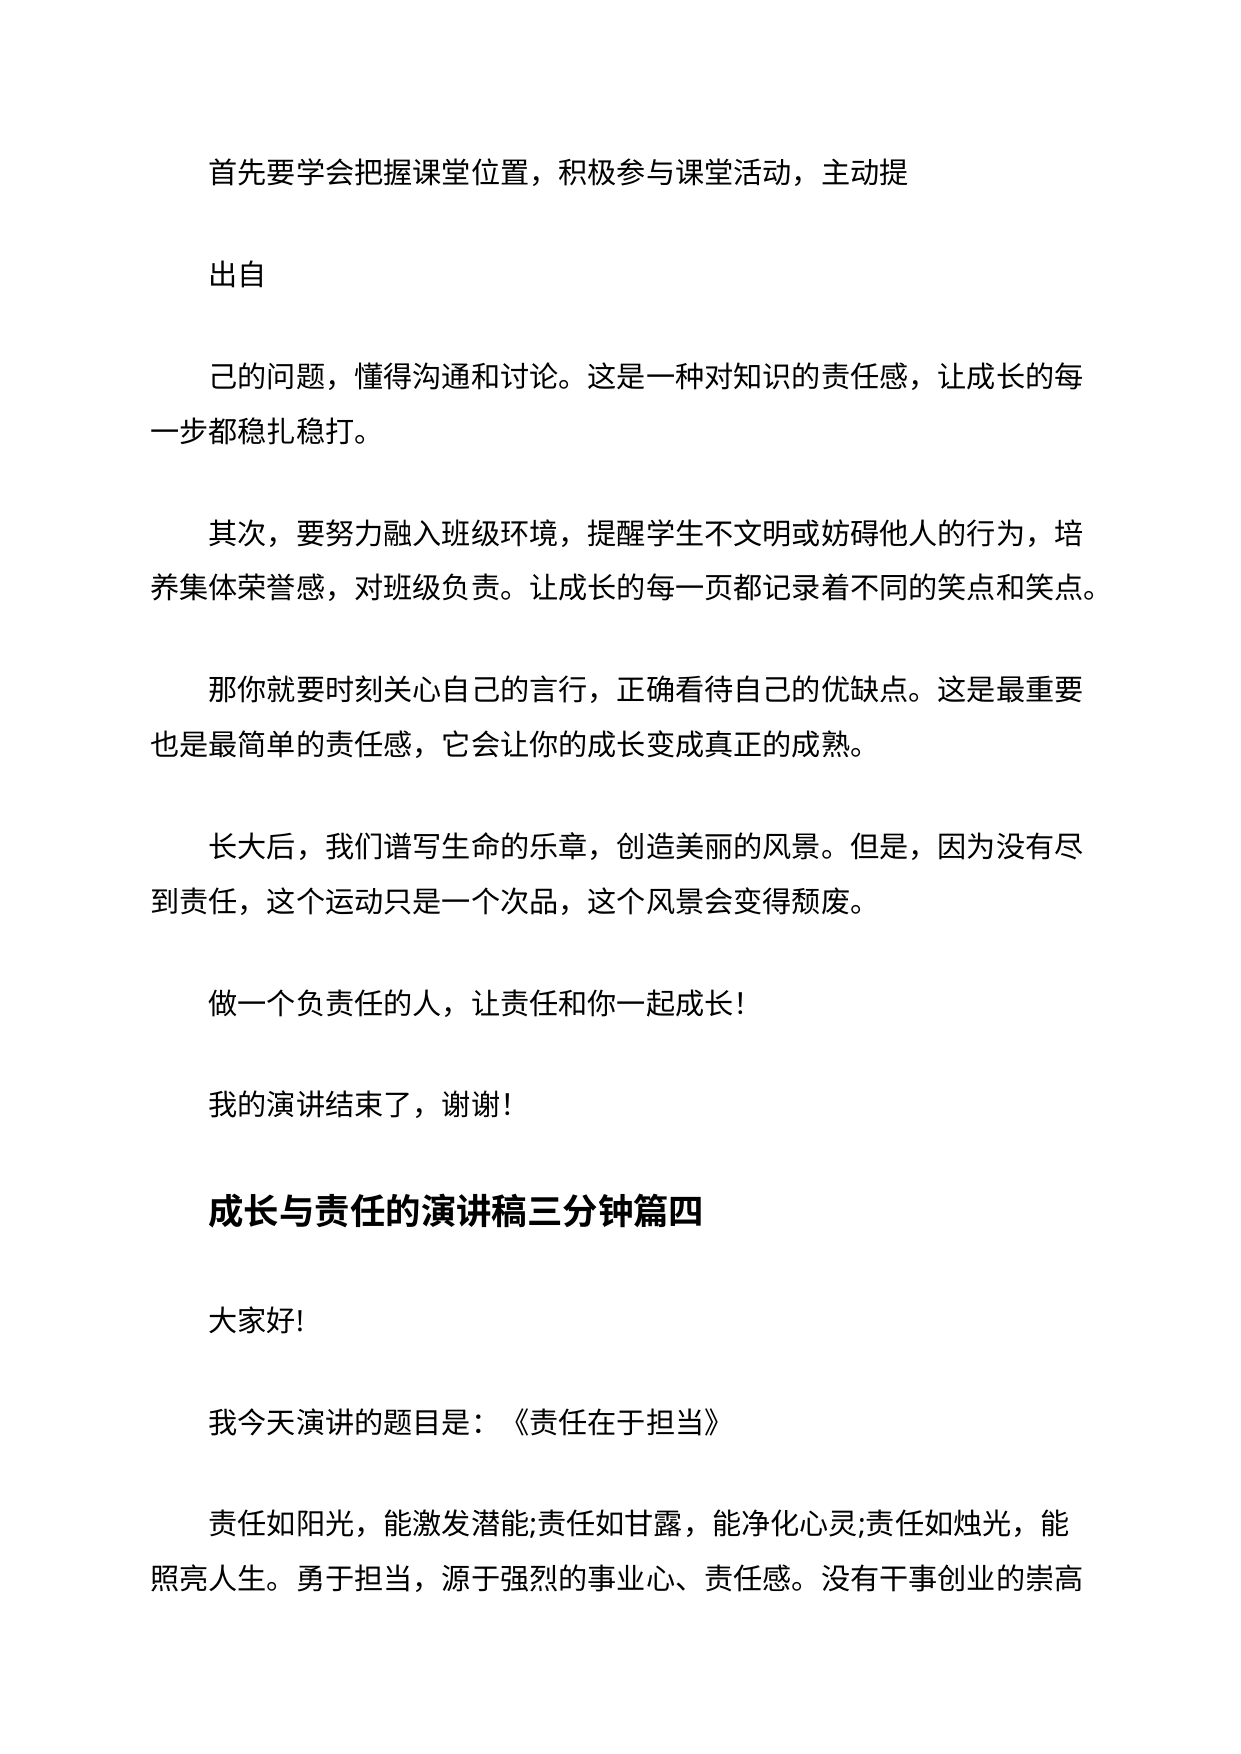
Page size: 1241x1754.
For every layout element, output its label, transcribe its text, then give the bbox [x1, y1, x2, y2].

text 我的演讲结束了，谢谢！ [150, 1082, 1090, 1124]
text 那你就要时刻关心自己的言行，正确看待自己的优缺点。这是最重要也是最简单的责任感，它会让你的成长变成真正的成熟。 [150, 667, 1090, 764]
text 成长与责任的演讲稿三分钟篇四 [150, 1184, 1090, 1235]
text 其次，要努力融入班级环境，提醒学生不文明或妨碍他人的行为，培养集体荣誉感，对班级负责。让成长的每一页都记录着不同的笑点和笑点。 [150, 510, 1090, 607]
text 己的问题，懂得沟通和讨论。这是一种对知识的责任感，让成长的每一步都稳扎稳打。 [150, 353, 1090, 451]
text 大家好! [150, 1297, 1090, 1339]
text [150, 1501, 1090, 1598]
text 做一个负责任的人，让责任和你一起成长！ [150, 980, 1090, 1022]
text 我今天演讲的题目是：《责任在于担当》 [150, 1399, 1090, 1441]
text 首先要学会把握课堂位置，积极参与课堂活动，主动提 [150, 150, 1090, 192]
text 出自 [150, 252, 1090, 294]
text 长大后，我们谱写生命的乐章，创造美丽的风景。但是，因为没有尽到责任，这个运动只是一个次品，这个风景会变得颓废。 [150, 823, 1090, 921]
